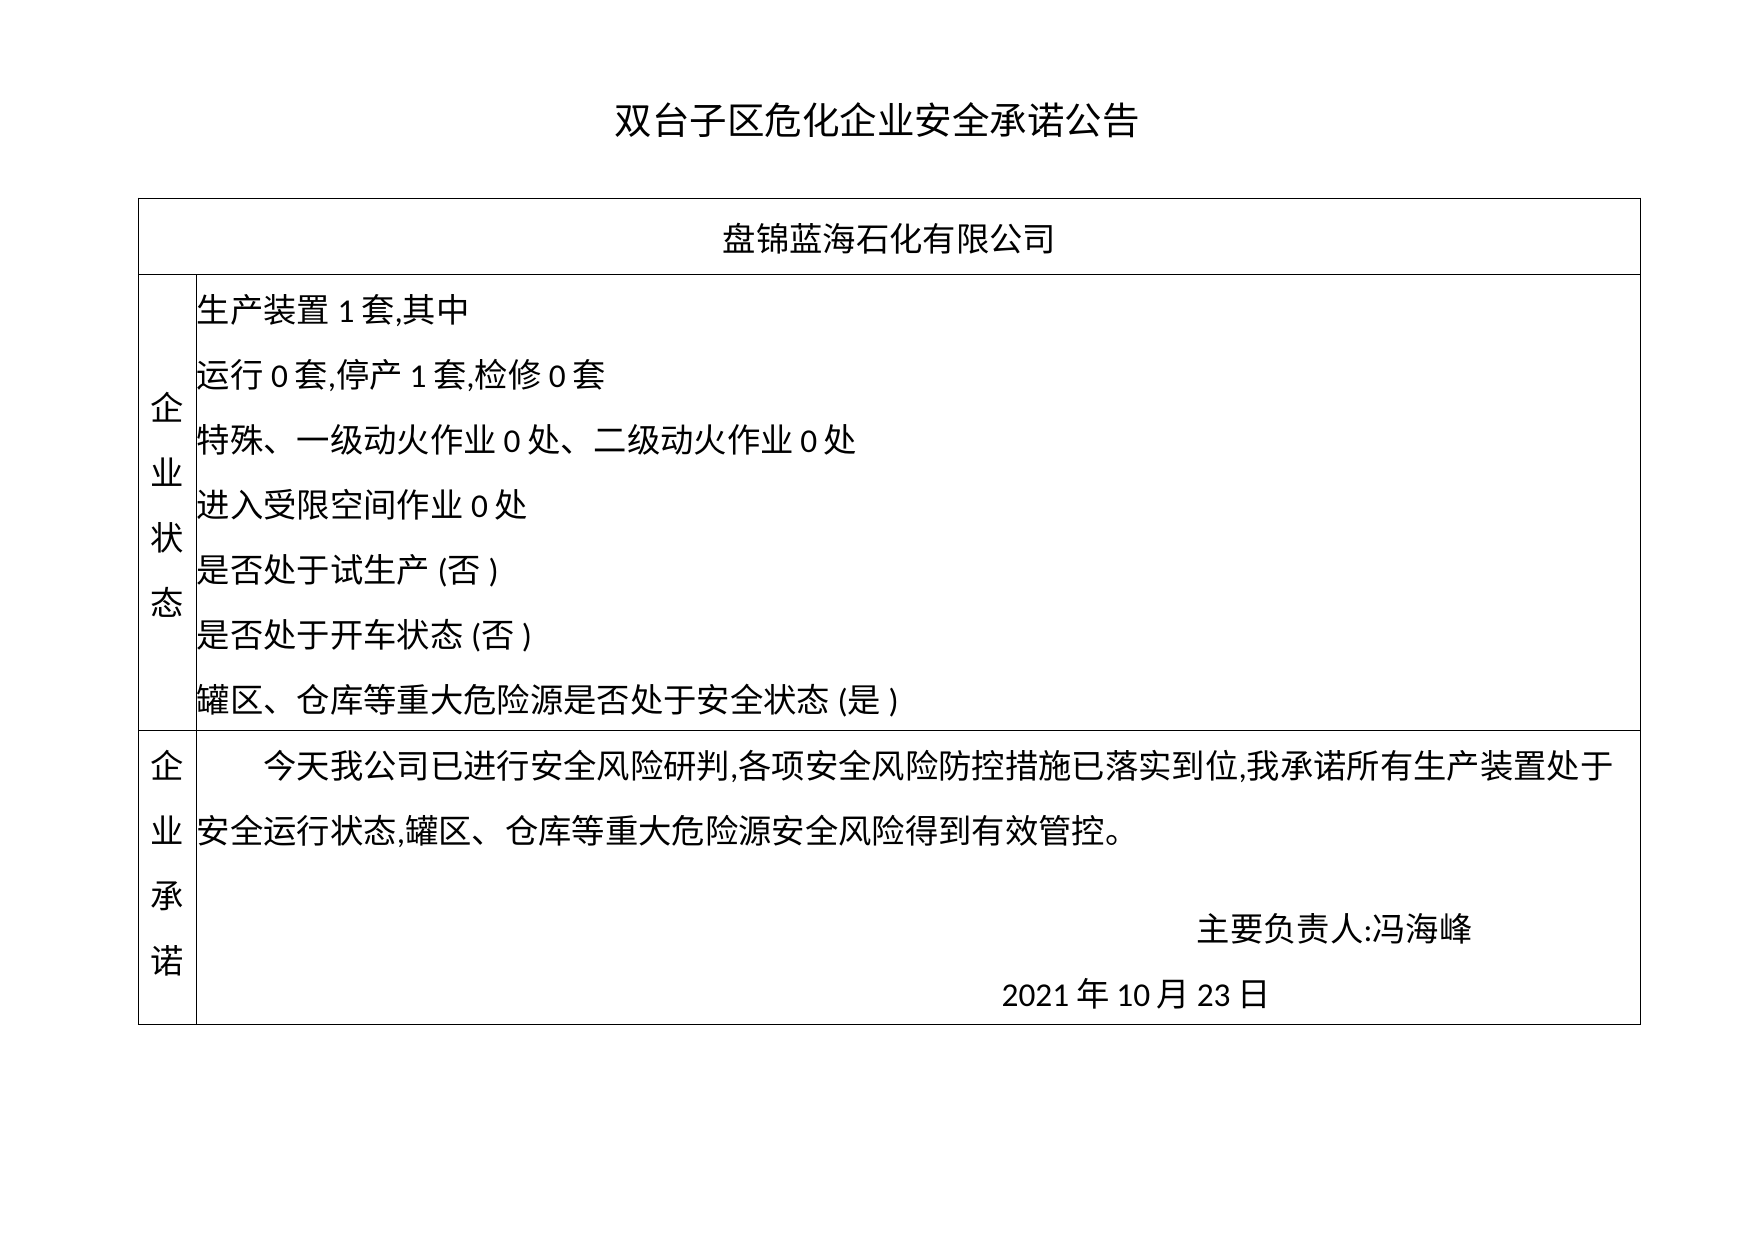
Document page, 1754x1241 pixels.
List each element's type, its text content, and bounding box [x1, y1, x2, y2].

table_cell 生产装置 1套,其中 运行 0套,停产1套,检修 0套 特殊、一级动火作业0处、二级动火作业0处 进入受限空间作业 0处 是否处于试生产 (否 ) 是否处于开车状态 (否 ) 罐区、仓库等重大危险源是否处于安全状态 (是 ) [197, 275, 1640, 730]
table_cell 企业状态 [139, 275, 196, 730]
table_cell 企业承诺 [139, 731, 196, 1024]
table_header 盘锦蓝海石化有限公司 [139, 199, 1640, 274]
table_cell 今天我公司已进行安全风险研判,各项安全风险防控措施已落实到位,我承诺所有生产装置处于安全运行状态,罐区、仓库等重大危险源安全风险得到有效管控。 主要负责人:冯海峰 2021年10月23日 [197, 731, 1640, 1024]
